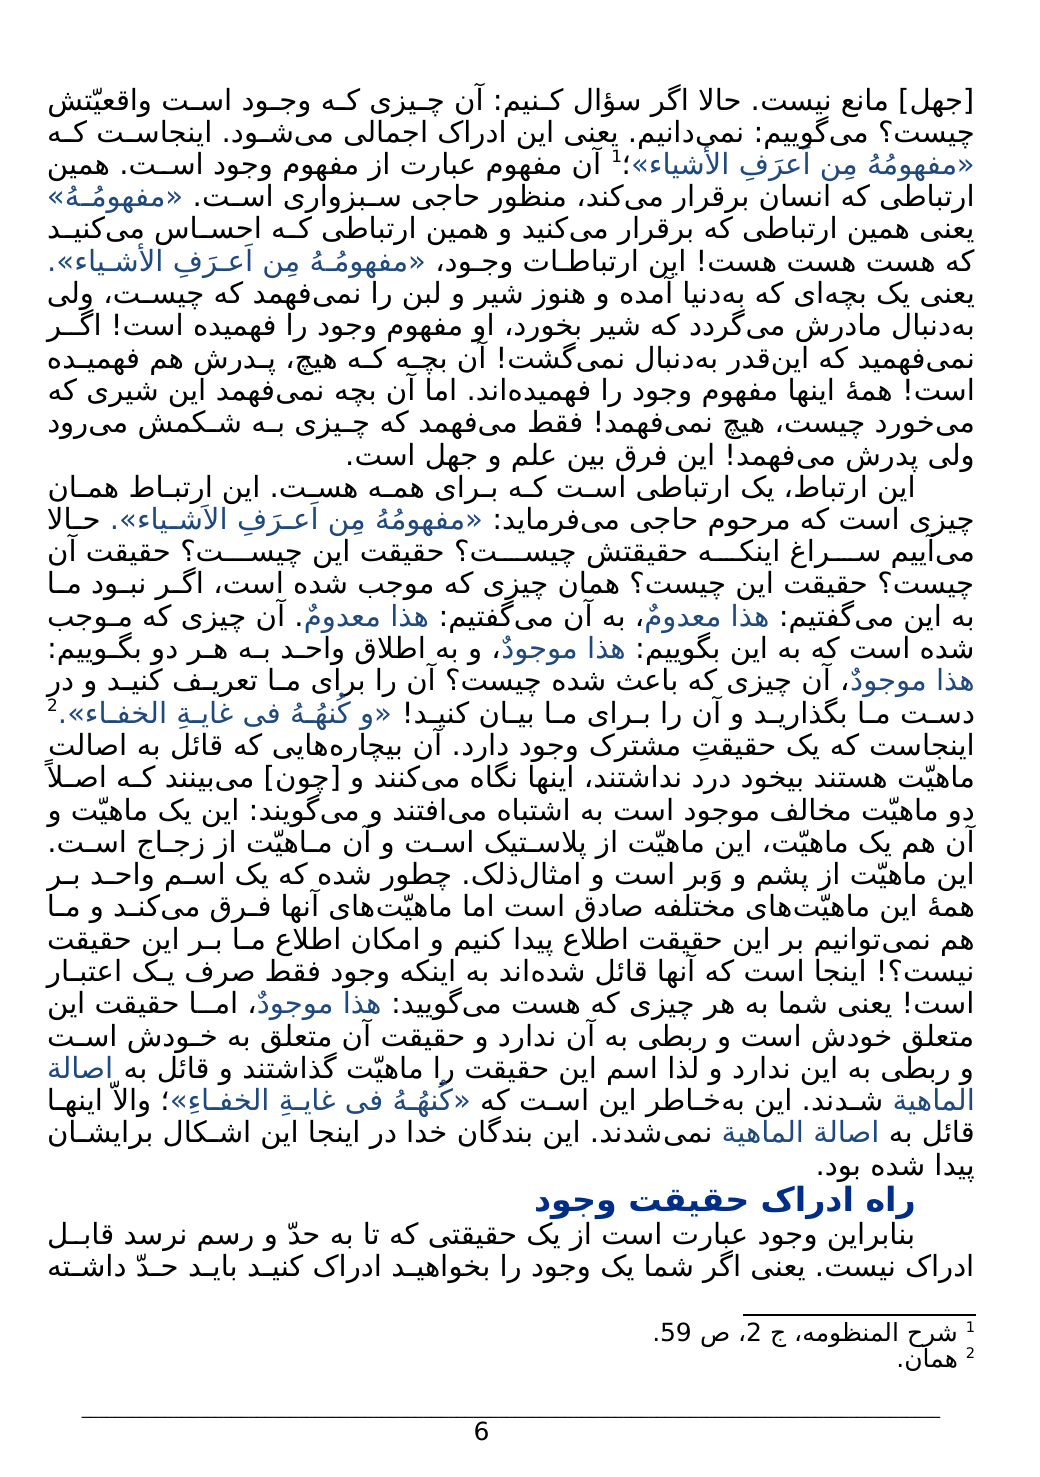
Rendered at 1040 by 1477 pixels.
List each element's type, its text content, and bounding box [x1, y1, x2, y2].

text این ارتباط، یک ارتباطی است که برای همه هست. این ارتباط همان چیزی است که مرحوم حاجی می‌فرماید: «مفهومُهُ مِن اَعرَفِ الاَشیاء». حالا می‌آییم سراغ اینکه حقیقتش چیست؟ حقیقت این چیست؟ حقیقت آن چیست؟ حقیقت این چیست؟ همان چیزی که موجب شده است، اگر نبود ما به این می‌گفتیم: هذا معدومٌ، به آن می‌گفتیم: هذا معدومٌ. آن چیزی که موجب شده است که به این بگوییم: هذا موجودٌ، و به اطلاق واحد به هر دو بگوییم: هذا موجودٌ، آن چیزی که باعث شده چیست؟ آن را برای ما تعریف کنید و در دست ما بگذارید و آن را برای ما بیان کنید! «و کُنهُهُ فی غایةِ الخفاء». اینجاست که یک حقیقتِ مشترک وجود دارد. آن بیچاره‌هایی که قائل به اصالت ماهیّت هستند بیخود درد نداشتند، اینها نگاه می‌کنند و [چون] می‌بینند که اصلاً دو ماهیّت مخالف موجود است به اشتباه می‌افتند و می‌گویند: این یک ماهیّت و آن هم یک ماهیّت، این ماهیّت از پلاستیک است و آن ماهیّت از زجاج است. این ماهیّت از پشم و وَبر است و امثال‌ذلک. چطور شده که یک اسم واحد بر همۀ این ماهیّت‌های مختلفه صادق است اما ماهیّت‌های آنها فرق می‌کند و ما هم نمی‌توانیم بر این حقیقت اطلاع پیدا کنیم و امکان اطلاع ما بر این حقیقت نیست؟! اینجا است که آنها قائل شده‌اند به اینکه وجود فقط صرف یک اعتبار است! یعنی شما به هر چیزی که هست می‌گویید: هذا موجودٌ، اما حقیقت این متعلق خودش است و ربطی به آن ندارد و حقیقت آن متعلق به خودش است و ربطی به این ندارد و لذا اسم این حقیقت را ماهیّت گذاشتند و قائل به اصالة الماهیة شدند. این به‌خاطر این است که «کُنهُهُ فی غایةِ الخفاءِ»؛ والاّ اینها قائل به اصالة الماهیة نمی‌شدند. این بندگان خدا در اینجا این اشکال برایشان پیدا شده بود. [47, 472, 975, 1182]
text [47, 84, 975, 472]
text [47, 1219, 975, 1283]
subtitle راه ادراک حقیقت وجود [106, 1182, 916, 1219]
